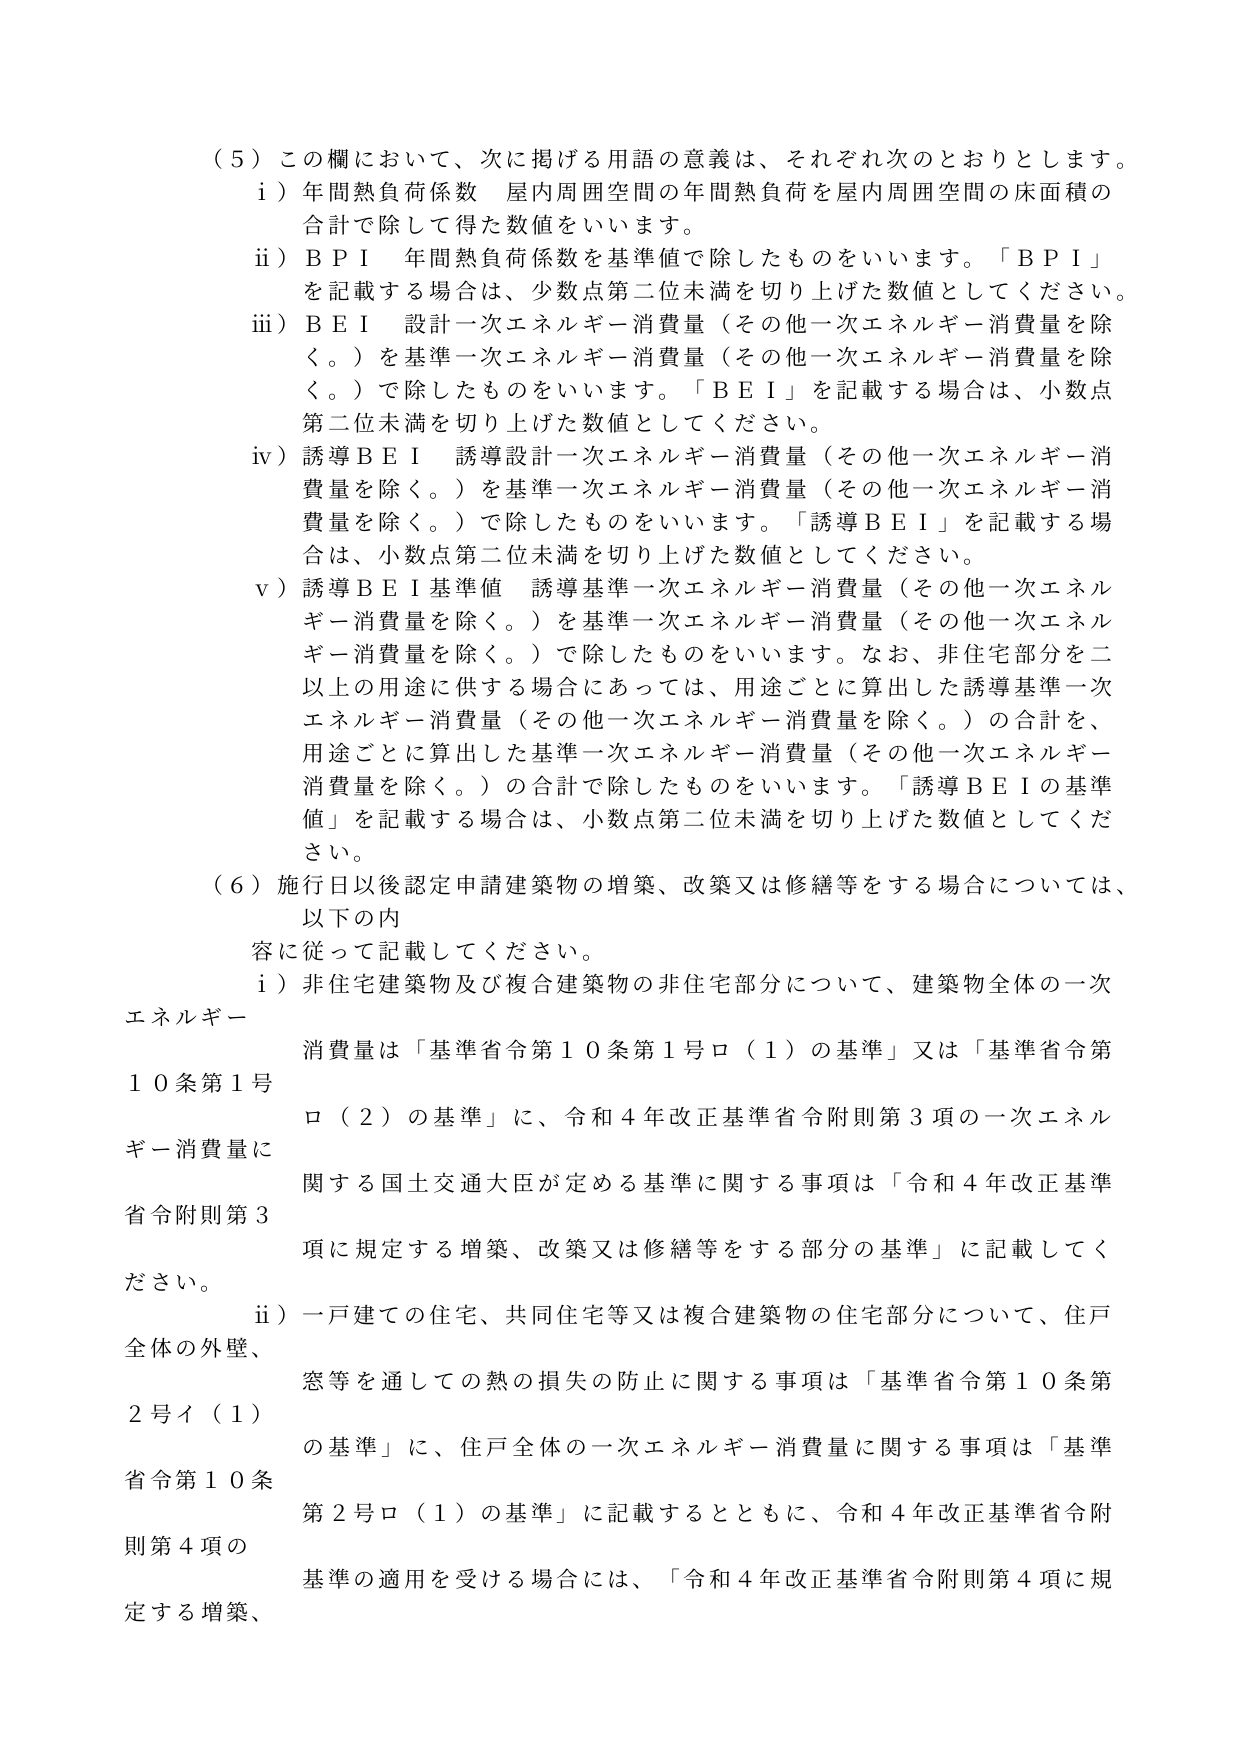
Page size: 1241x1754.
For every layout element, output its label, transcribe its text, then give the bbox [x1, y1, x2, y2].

text ⅴ）誘導ＢＥＩ基準値 誘導基準一次エネルギー消費量（その他一次エネルギー消費量を除く。）を基準一次エネルギー消費量（その他一次エネルギー消費量を除く。）で除したものをいいます。なお、非住宅部分を二以上の用途に供する場合にあっては、用途ごとに算出した誘導基準一次エネルギー消費量（その他一次エネルギー消費量を除く。）の合計を、用途ごとに算出した基準一次エネルギー消費量（その他一次エネルギー消費量を除く。）の合計で除したものをいいます。「誘導ＢＥＩの基準値」を記載する場合は、小数点第二位未満を切り上げた数値としてください。 [147, 571, 1116, 868]
text ⅱ）ＢＰＩ 年間熱負荷係数を基準値で除したものをいいます。「ＢＰＩ」を記載する場合は、少数点第二位未満を切り上げた数値としてください。 [147, 240, 1116, 306]
text ⅱ）一戸建ての住宅、共同住宅等又は複合建築物の住宅部分について、住戸全体の外壁、 [124, 1297, 1116, 1363]
text ⅰ）年間熱負荷係数 屋内周囲空間の年間熱負荷を屋内周囲空間の床面積の合計で除して得た数値をいいます。 [147, 174, 1116, 240]
text （５）この欄において、次に掲げる用語の意義は、それぞれ次のとおりとします。 [147, 141, 1116, 174]
text ⅳ）誘導ＢＥＩ 誘導設計一次エネルギー消費量（その他一次エネルギー消費量を除く。）を基準一次エネルギー消費量（その他一次エネルギー消費量を除く。）で除したものをいいます。「誘導ＢＥＩ」を記載する場合は、小数点第二位未満を切り上げた数値としてください。 [147, 438, 1116, 571]
text ロ（２）の基準」に、令和４年改正基準省令附則第３項の一次エネルギー消費量に [124, 1099, 1116, 1165]
text 第２号ロ（１）の基準」に記載するとともに、令和４年改正基準省令附則第４項の [124, 1495, 1116, 1561]
text ⅲ）ＢＥＩ 設計一次エネルギー消費量（その他一次エネルギー消費量を除く。）を基準一次エネルギー消費量（その他一次エネルギー消費量を除く。）で除したものをいいます。「ＢＥＩ」を記載する場合は、小数点第二位未満を切り上げた数値としてください。 [147, 306, 1116, 438]
text 基準の適用を受ける場合には、「令和４年改正基準省令附則第４項に規定する増築、 [124, 1561, 1116, 1627]
text 消費量は「基準省令第１０条第１号ロ（１）の基準」又は「基準省令第１０条第１号 [124, 1033, 1116, 1099]
text 容に従って記載してください。 [236, 934, 1116, 967]
text 窓等を通しての熱の損失の防止に関する事項は「基準省令第１０条第２号イ（１） [124, 1363, 1116, 1429]
text 関する国土交通大臣が定める基準に関する事項は「令和４年改正基準省令附則第３ [124, 1165, 1116, 1231]
text 項に規定する増築、改築又は修繕等をする部分の基準」に記載してください。 [124, 1231, 1116, 1297]
text の基準」に、住戸全体の一次エネルギー消費量に関する事項は「基準省令第１０条 [124, 1429, 1116, 1495]
text （６）施行日以後認定申請建築物の増築、改築又は修繕等をする場合については、以下の内 [147, 868, 1116, 934]
text ⅰ）非住宅建築物及び複合建築物の非住宅部分について、建築物全体の一次エネルギー [124, 967, 1116, 1033]
